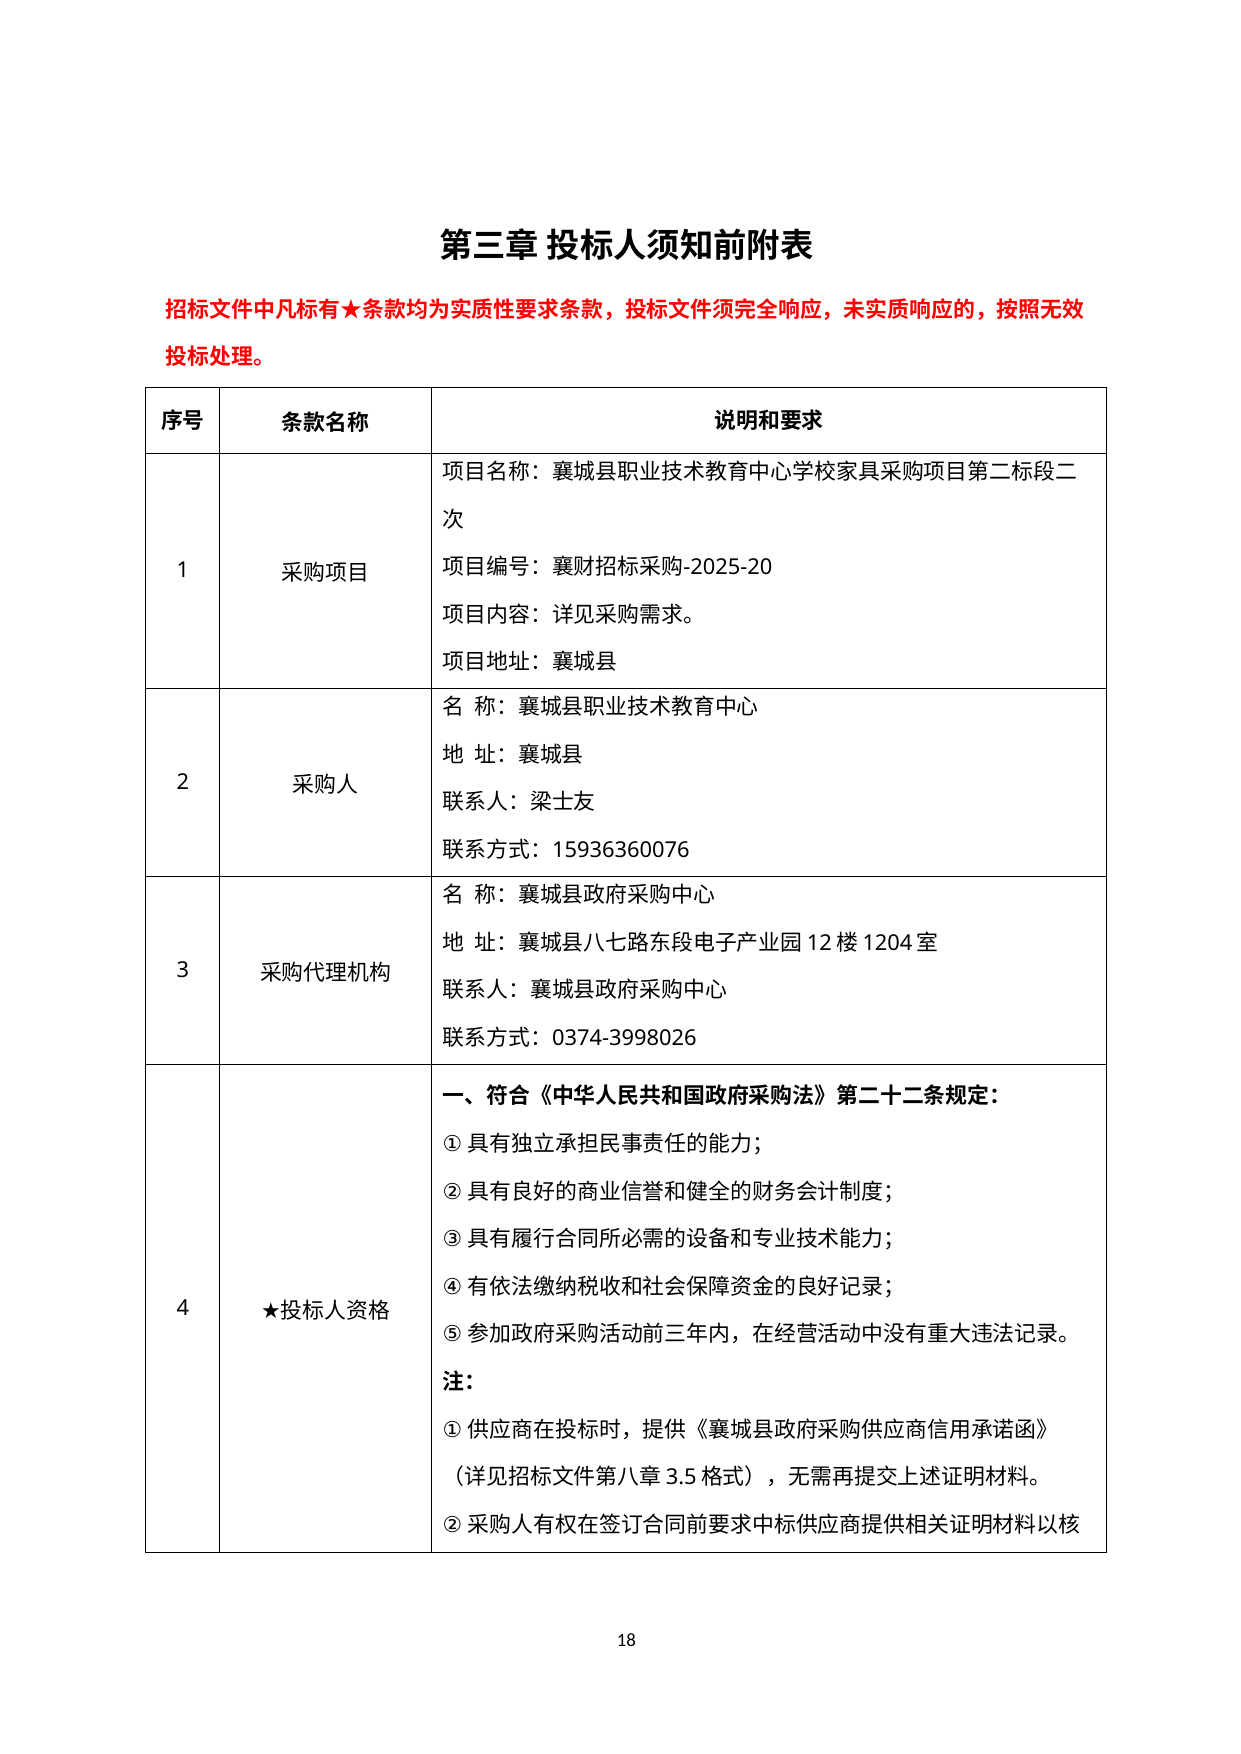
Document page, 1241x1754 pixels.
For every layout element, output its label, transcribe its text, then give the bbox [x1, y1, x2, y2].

table_cell 项目名称：襄城县职业技术教育中心学校家具采购项目第二标段二次 项目编号：襄财招标采购-2025-20 项目内容：详见采购需求。 项目地址：襄城县 [432, 454, 1106, 688]
table_header 说明和要求 [432, 388, 1106, 453]
table_cell 采购人 [220, 689, 431, 876]
table_cell 2 [146, 689, 219, 876]
table_header 序号 [146, 388, 219, 453]
table_cell 名 称：襄城县职业技术教育中心 地 址：襄城县 联系人：梁士友 联系方式：15936360076 [432, 689, 1106, 876]
table_cell ★投标人资格 [220, 1065, 431, 1552]
table_cell 采购代理机构 [220, 877, 431, 1064]
table_cell 1 [146, 454, 219, 688]
table_cell 名 称：襄城县政府采购中心 地 址：襄城县八七路东段电子产业园12楼1204室 联系人：襄城县政府采购中心 联系方式：0374-3998026 [432, 877, 1106, 1064]
table_header 条款名称 [220, 388, 431, 453]
table_cell 采购项目 [220, 454, 431, 688]
text 第三章 投标人须知前附表 [165, 218, 1087, 267]
table_cell 3 [146, 877, 219, 1064]
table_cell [432, 1065, 1106, 1552]
table_cell 4 [146, 1065, 219, 1552]
text 招标文件中凡标有★条款均为实质性要求条款，投标文件须完全响应，未实质响应的，按照无效投标处理。 [165, 292, 1088, 371]
